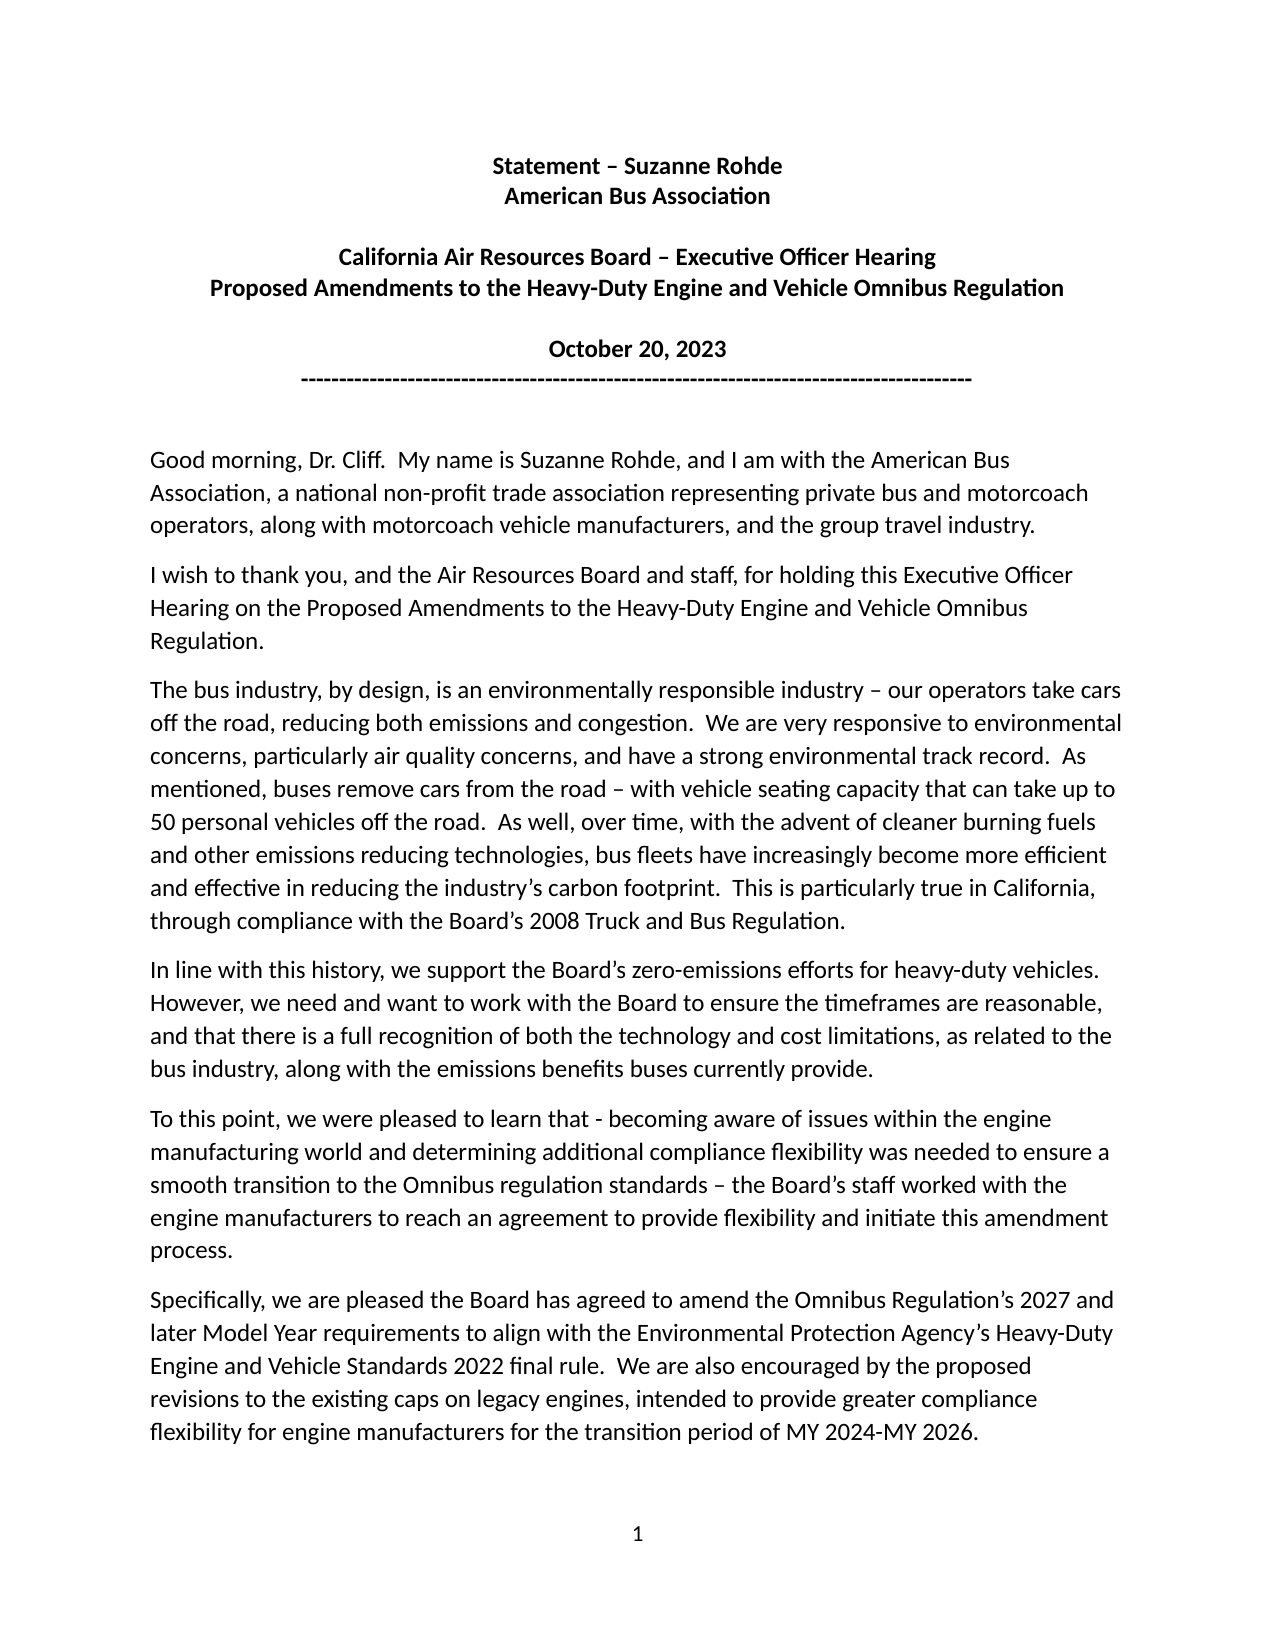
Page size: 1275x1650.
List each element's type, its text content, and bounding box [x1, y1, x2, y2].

text The bus industry, by design, is an environmentally responsible industry – our operators take cars off the road, reducing both emissions and congestion. We are very responsive to environmental concerns, particularly air quality concerns, and have a strong environmental track record. As mentioned, buses remove cars from the road – with vehicle seating capacity that can take up to 50 personal vehicles off the road. As well, over time, with the advent of cleaner burning fuels and other emissions reducing technologies, bus fleets have increasingly become more efficient and effective in reducing the industry’s carbon footprint. This is particularly true in California, through compliance with the Board’s 2008 Truck and Bus Regulation. [150, 674, 1125, 936]
text ---------------------------------------------------------------------------------------- [150, 364, 1125, 394]
text Specifically, we are pleased the Board has agreed to amend the Omnibus Regulation’s 2027 and later Model Year requirements to align with the Environmental Protection Agency’s Heavy-Duty Engine and Vehicle Standards 2022 final rule. We are also encouraged by the proposed revisions to the existing caps on legacy engines, intended to provide greater compliance flexibility for engine manufacturers for the transition period of MY 2024-MY 2026. [150, 1284, 1125, 1446]
text I wish to thank you, and the Air Resources Board and staff, for holding this Executive Officer Hearing on the Proposed Amendments to the Heavy-Duty Engine and Vehicle Omnibus Regulation. [150, 559, 1125, 656]
text In line with this history, we support the Board’s zero-emissions efforts for heavy-duty vehicles. However, we need and want to work with the Board to ensure the timeframes are reasonable, and that there is a full recognition of both the technology and cost limitations, as related to the bus industry, along with the emissions benefits buses currently provide. [150, 954, 1125, 1084]
text Statement – Suzanne Rohde [150, 150, 1125, 181]
text Good morning, Dr. Cliff. My name is Suzanne Rohde, and I am with the American Bus Association, a national non-profit trade association representing private bus and motorcoach operators, along with motorcoach vehicle manufacturers, and the group travel industry. [150, 444, 1125, 540]
text California Air Resources Board – Executive Officer Hearing [150, 242, 1125, 272]
text American Bus Association [150, 181, 1125, 211]
text October 20, 2023 [150, 333, 1125, 364]
text Proposed Amendments to the Heavy-Duty Engine and Vehicle Omnibus Regulation [150, 272, 1125, 303]
text To this point, we were pleased to learn that - becoming aware of issues within the engine manufacturing world and determining additional compliance flexibility was needed to ensure a smooth transition to the Omnibus regulation standards – the Board’s staff worked with the engine manufacturers to reach an agreement to provide flexibility and initiate this amendment process. [150, 1103, 1125, 1265]
